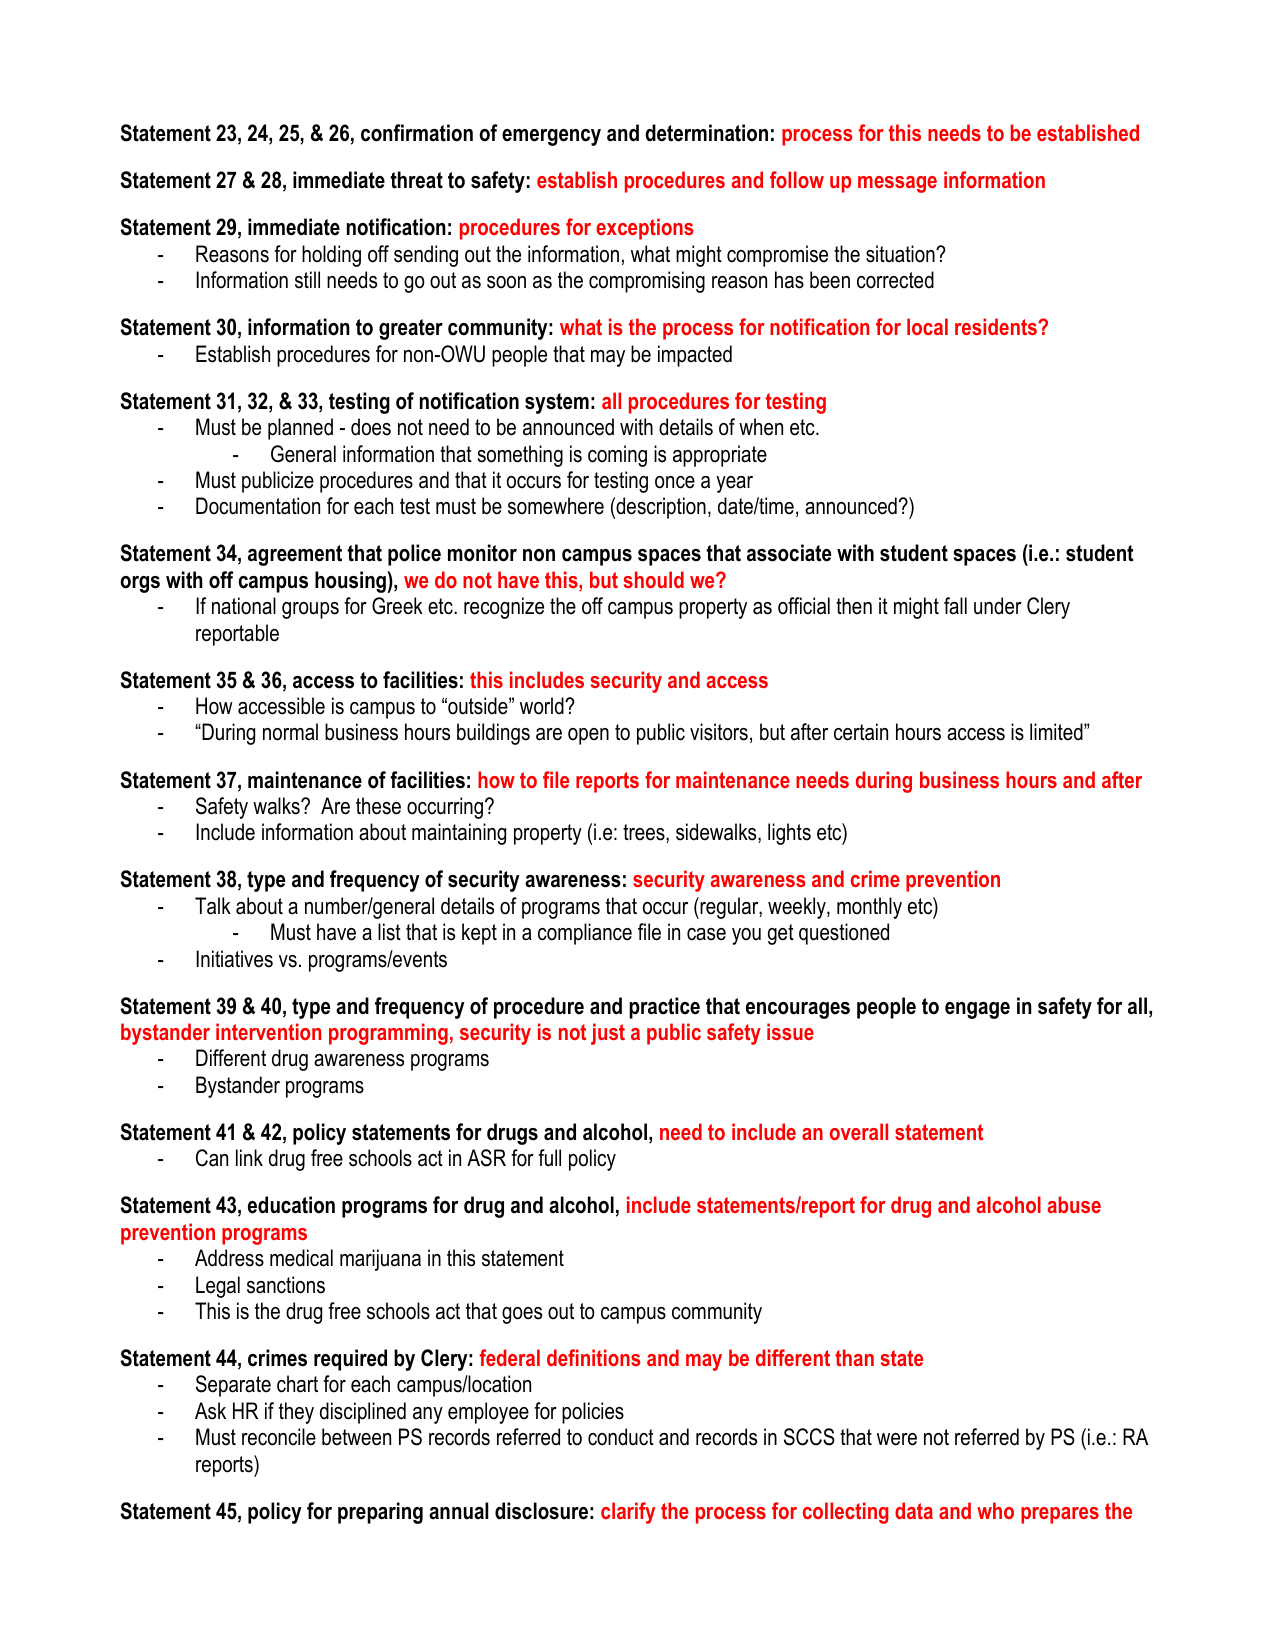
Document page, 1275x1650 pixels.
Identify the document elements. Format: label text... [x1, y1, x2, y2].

list If national groups for Greek etc. recognize the off campus property as official then it might fall under Clery reportable [157, 593, 1155, 646]
list Information still needs to go out as soon as the compromising reason has been corrected [157, 267, 1155, 293]
list Safety walks? Are these occurring? [157, 793, 1155, 819]
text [120, 1498, 1155, 1524]
text Statement 43, education programs for drug and alcohol, include statements/report for drug and alcohol abuse prevention programs [120, 1192, 1155, 1245]
list Include information about maintaining property (i.e: trees, sidewalks, lights etc) [157, 819, 1155, 846]
list Separate chart for each campus/location [157, 1371, 1155, 1398]
list Different drug awareness programs [157, 1045, 1155, 1072]
text Statement 30, information to greater community: what is the process for notification for local residents? [120, 314, 1155, 341]
text Statement 37, maintenance of facilities: how to file reports for maintenance needs during business hours and after [120, 767, 1155, 793]
list General information that something is coming is appropriate [232, 441, 1155, 467]
text Statement 35 & 36, access to facilities: this includes security and access [120, 667, 1155, 693]
text Statement 44, crimes required by Clery: federal definitions and may be different than state [120, 1345, 1155, 1371]
list Establish procedures for non-OWU people that may be impacted [157, 341, 1155, 367]
text Statement 41 & 42, policy statements for drugs and alcohol, need to include an overall statement [120, 1119, 1155, 1145]
list Bystander programs [157, 1072, 1155, 1098]
text Statement 23, 24, 25, & 26, confirmation of emergency and determination: process for this needs to be established [120, 120, 1155, 146]
text Statement 38, type and frequency of security awareness: security awareness and crime prevention [120, 866, 1155, 893]
list Ask HR if they disciplined any employee for policies [157, 1398, 1155, 1424]
text Statement 31, 32, & 33, testing of notification system: all procedures for testing [120, 388, 1155, 414]
list How accessible is campus to “outside” world? [157, 693, 1155, 719]
list Must have a list that is kept in a compliance file in case you get questioned [232, 919, 1155, 946]
list Talk about a number/general details of programs that occur (regular, weekly, monthly etc) [157, 893, 1155, 919]
list This is the drug free schools act that goes out to campus community [157, 1298, 1155, 1324]
list Initiatives vs. programs/events [157, 946, 1155, 972]
list Must publicize procedures and that it occurs for testing once a year [157, 467, 1155, 493]
text Statement 27 & 28, immediate threat to safety: establish procedures and follow up message information [120, 167, 1155, 193]
text Statement 34, agreement that police monitor non campus spaces that associate with student spaces (i.e.: student orgs with off campus housing), we do not have this, but should we? [120, 540, 1155, 593]
text Statement 29, immediate notification: procedures for exceptions [120, 214, 1155, 241]
list Must be planned - does not need to be announced with details of when etc. [157, 414, 1155, 441]
text Statement 39 & 40, type and frequency of procedure and practice that encourages people to engage in safety for all, bystander intervention programming, security is not just a public safety issue [120, 993, 1155, 1045]
list Reasons for holding off sending out the information, what might compromise the situation? [157, 241, 1155, 267]
list Legal sanctions [157, 1272, 1155, 1298]
list “During normal business hours buildings are open to public visitors, but after certain hours access is limited” [157, 719, 1155, 746]
list Address medical marijuana in this statement [157, 1245, 1155, 1272]
list Documentation for each test must be somewhere (description, date/time, announced?) [157, 493, 1155, 519]
list Must reconcile between PS records referred to conduct and records in SCCS that were not referred by PS (i.e.: RA reports) [157, 1424, 1155, 1477]
list Can link drug free schools act in ASR for full policy [157, 1145, 1155, 1172]
